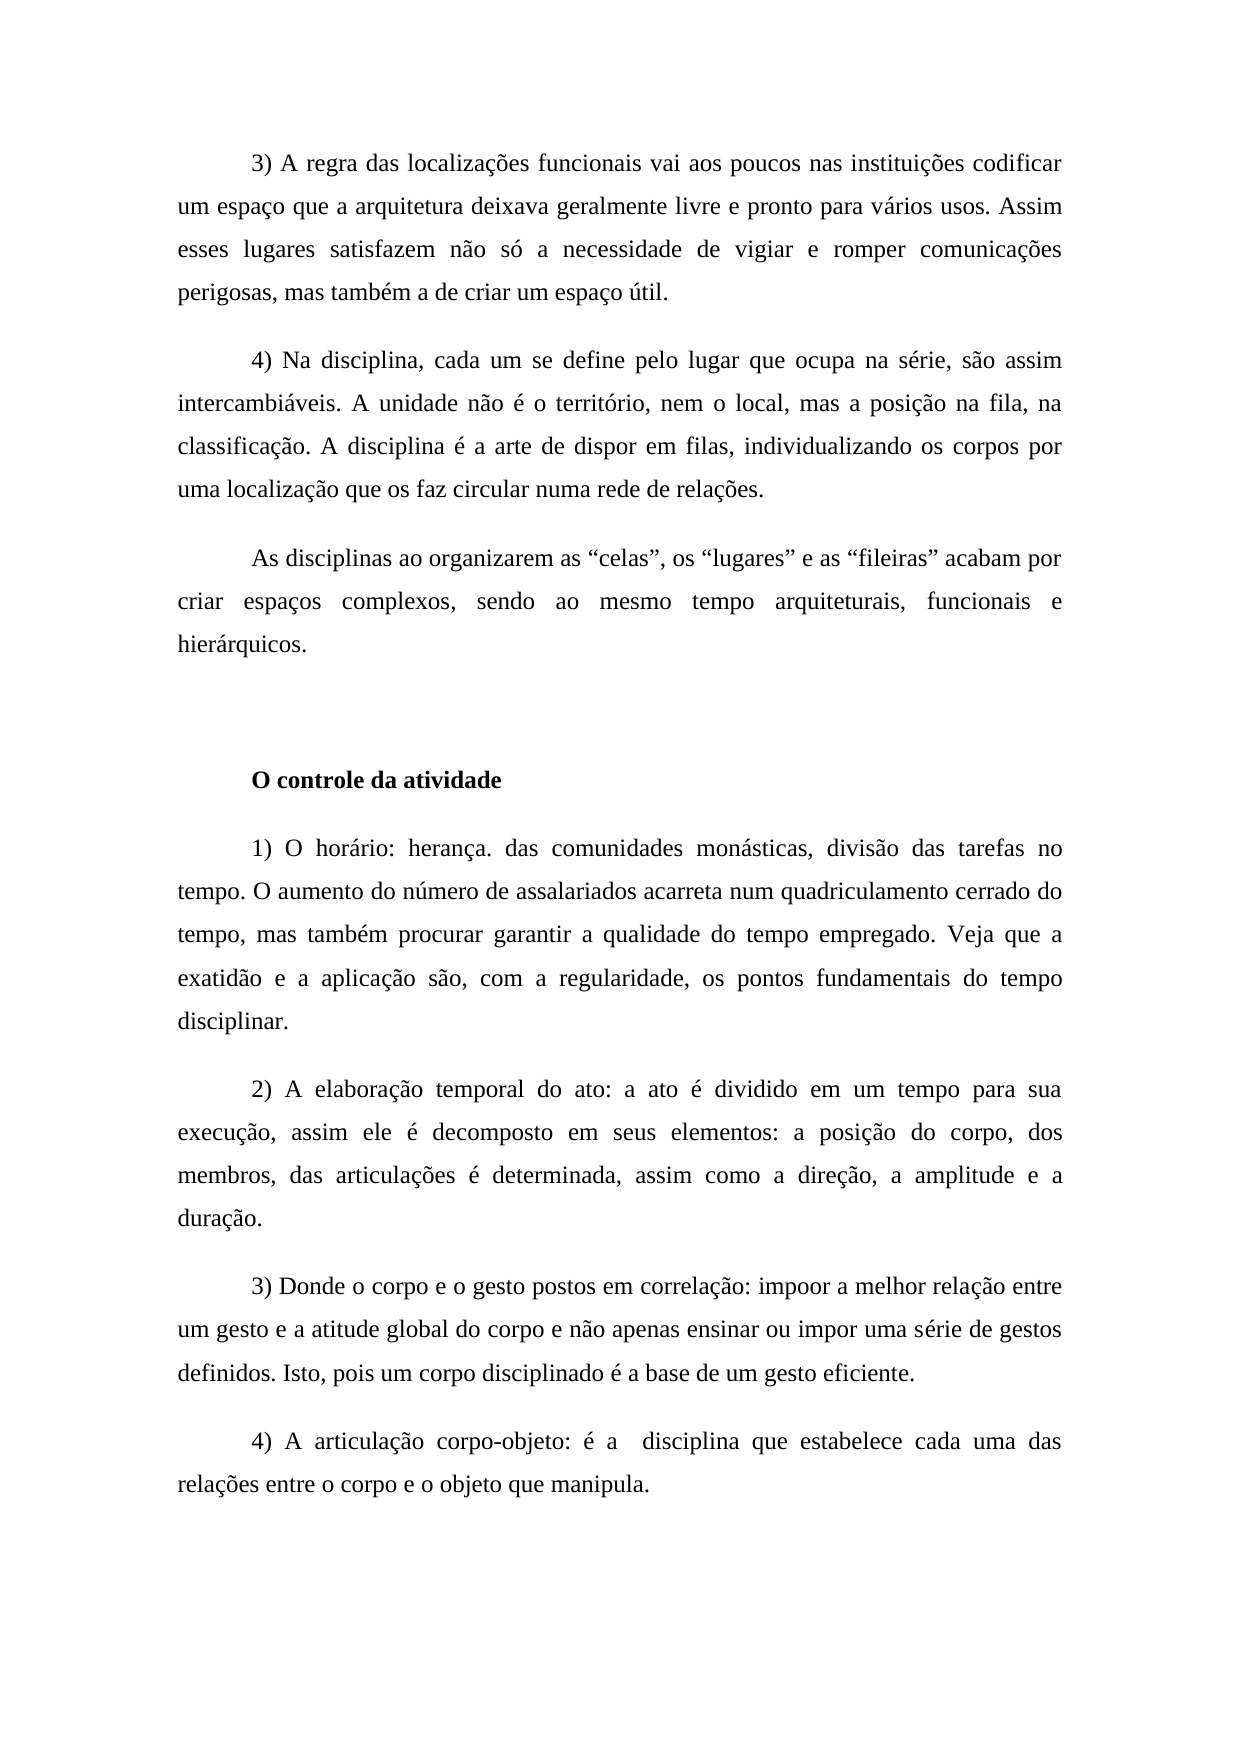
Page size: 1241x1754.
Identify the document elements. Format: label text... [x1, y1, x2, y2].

text 3) Donde o corpo e o gesto postos em correlação: impoor a melhor relação entre um gesto e a atitude global do corpo e não apenas ensinar ou impor uma série de gestos definidos. Isto, pois um corpo disciplinado é a base de um gesto eficiente. [177, 1271, 1063, 1386]
text 1) O horário: herança. das comunidades monásticas, divisão das tarefas no tempo. O aumento do número de assalariados acarreta num quadriculamento cerrado do tempo, mas também procurar garantir a qualidade do tempo empregado. Veja que a exatidão e a aplicação são, com a regularidade, os pontos fundamentais do tempo disciplinar. [177, 833, 1063, 1034]
text 3) A regra das localizações funcionais vai aos poucos nas instituições codificar um espaço que a arquitetura deixava geralmente livre e pronto para vários usos. Assim esses lugares satisfazem não só a necessidade de vigiar e romper comunicações perigosas, mas também a de criar um espaço útil. [177, 148, 1063, 306]
text 4) A articulação corpo-objeto: é a disciplina que estabelece cada uma das relações entre o corpo e o objeto que manipula. [177, 1426, 1063, 1498]
text 4) Na disciplina, cada um se define pelo lugar que ocupa na série, são assim intercambiáveis. A unidade não é o território, nem o local, mas a posição na fila, na classificação. A disciplina é a arte de dispor em filas, individualizando os corpos por uma localização que os faz circular numa rede de relações. [177, 345, 1063, 503]
text O controle da atividade [177, 765, 1063, 794]
text 2) A elaboração temporal do ato: a ato é dividido em um tempo para sua execução, assim ele é decomposto em seus elementos: a posição do corpo, dos membros, das articulações é determinada, assim como a direção, a amplitude e a duração. [177, 1074, 1063, 1232]
text As disciplinas ao organizarem as “celas”, os “lugares” e as “fileiras” acabam por criar espaços complexos, sendo ao mesmo tempo arquiteturais, funcionais e hierárquicos. [177, 543, 1063, 658]
